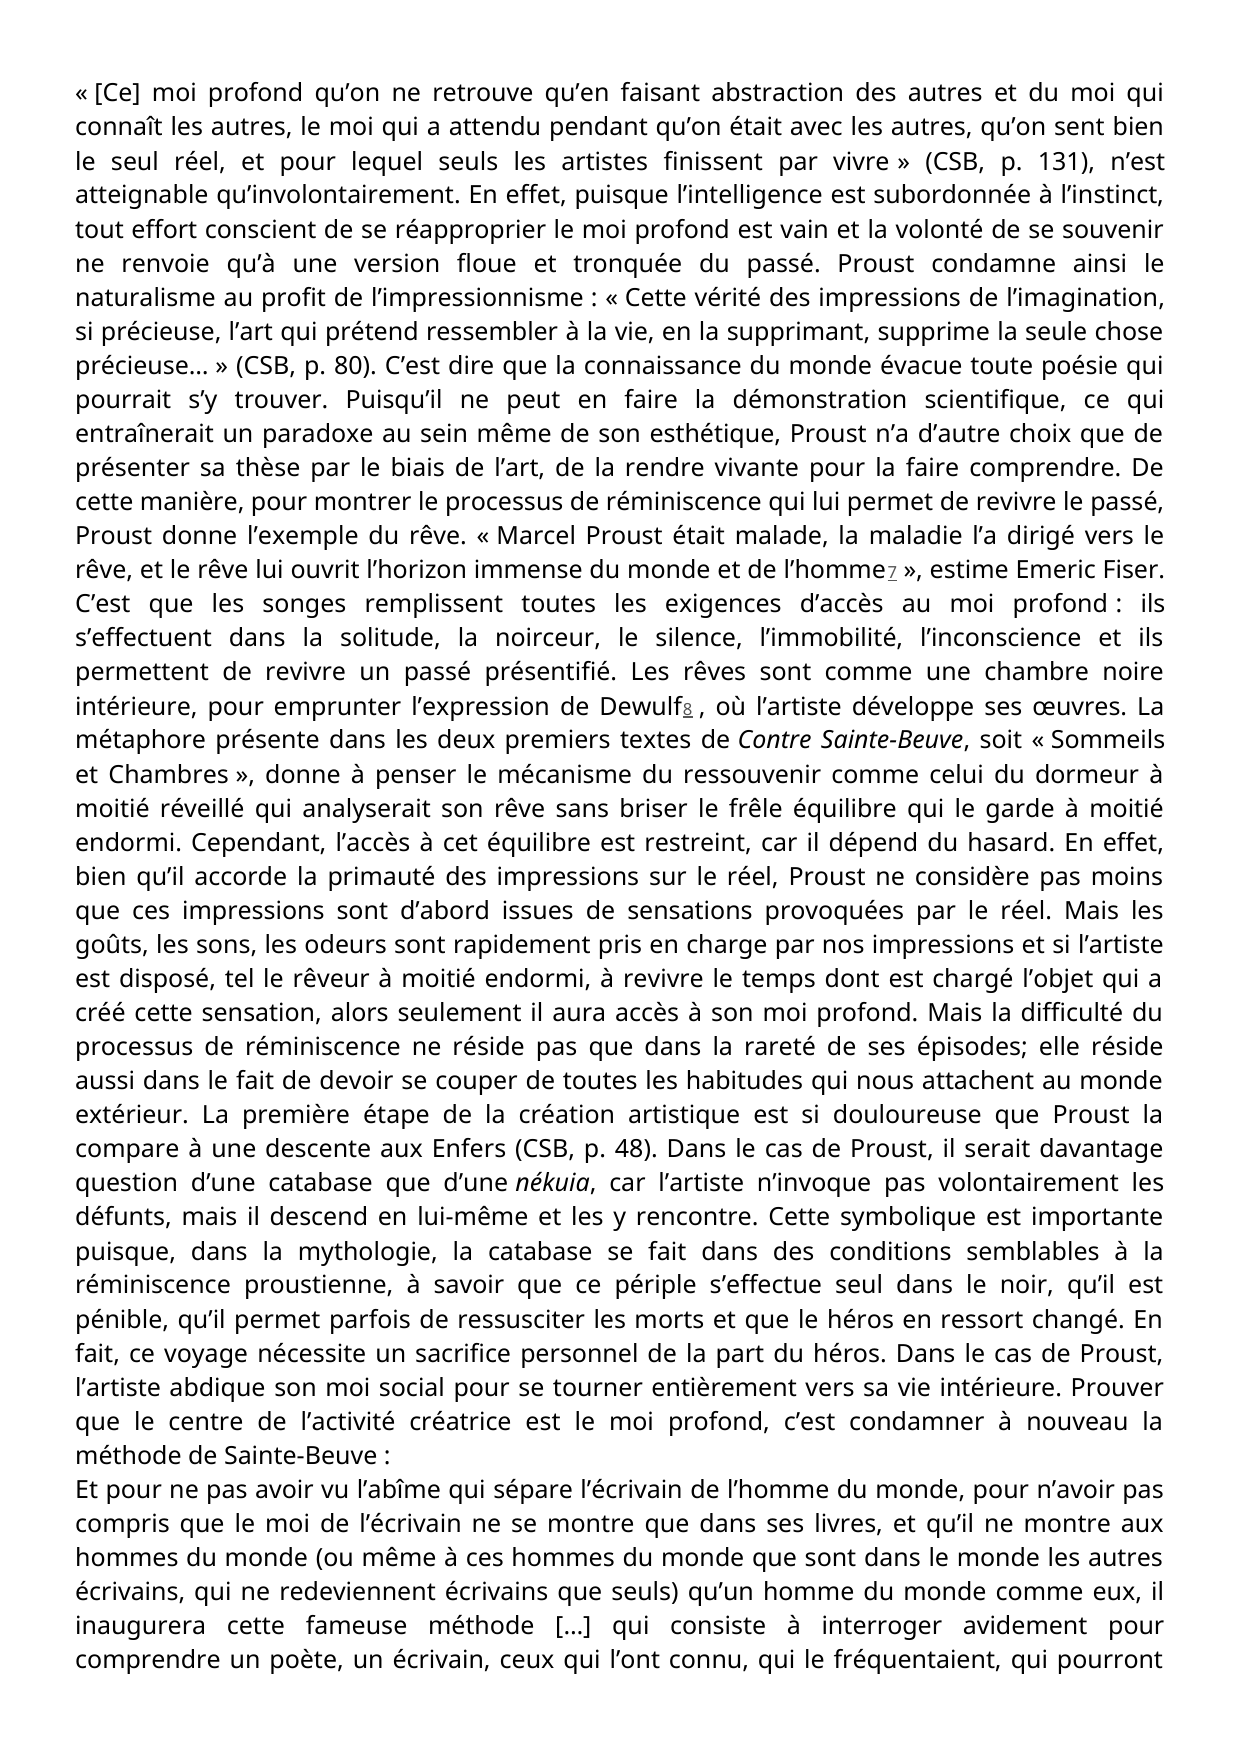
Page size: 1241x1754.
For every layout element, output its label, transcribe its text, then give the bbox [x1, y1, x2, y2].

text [75, 1472, 1165, 1676]
